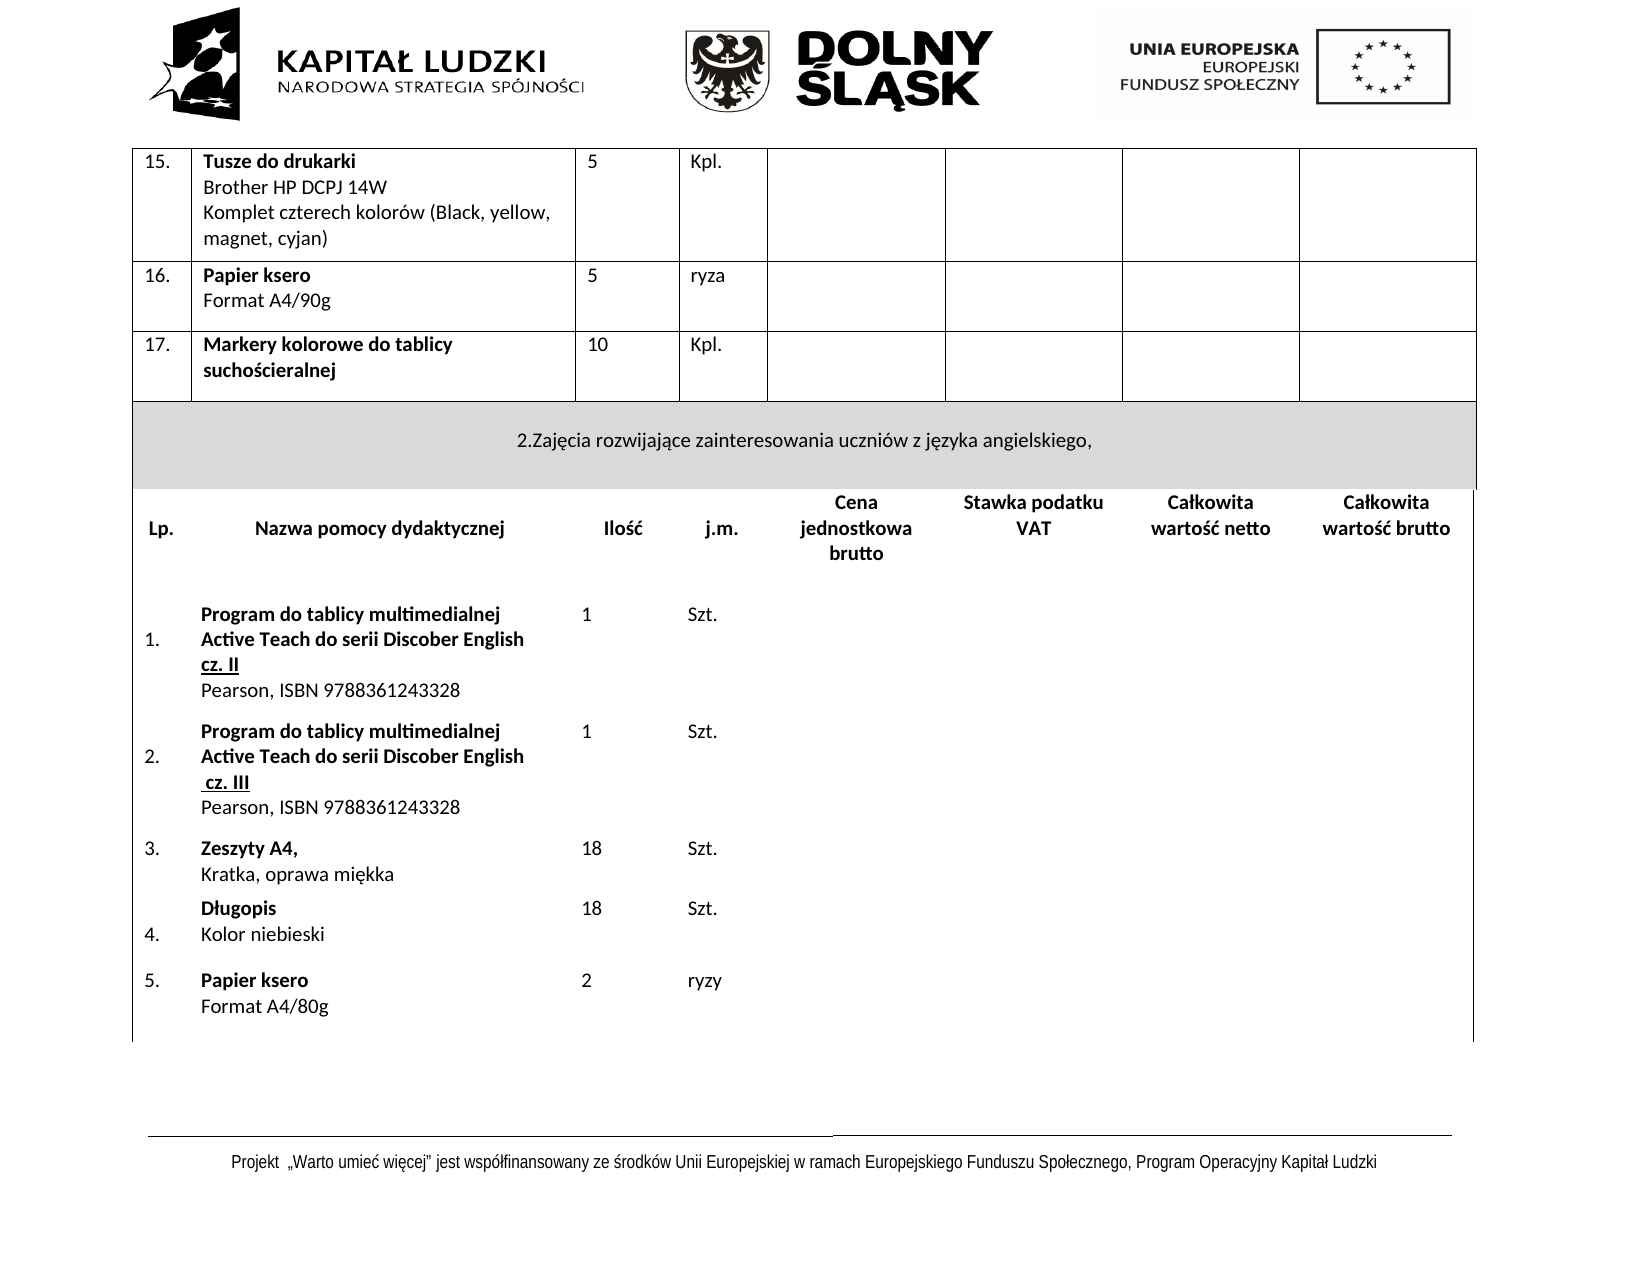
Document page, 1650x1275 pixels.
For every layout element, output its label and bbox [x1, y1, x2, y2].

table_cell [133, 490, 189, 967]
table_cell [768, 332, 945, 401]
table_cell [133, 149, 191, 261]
picture [1093, 8, 1477, 125]
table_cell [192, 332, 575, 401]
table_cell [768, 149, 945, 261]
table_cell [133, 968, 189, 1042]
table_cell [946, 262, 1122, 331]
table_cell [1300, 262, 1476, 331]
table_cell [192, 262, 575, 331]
picture [670, 18, 1003, 119]
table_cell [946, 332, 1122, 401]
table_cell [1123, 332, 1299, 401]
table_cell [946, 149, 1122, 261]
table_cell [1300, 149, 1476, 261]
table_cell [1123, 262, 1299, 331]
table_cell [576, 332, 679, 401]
picture [87, 0, 652, 177]
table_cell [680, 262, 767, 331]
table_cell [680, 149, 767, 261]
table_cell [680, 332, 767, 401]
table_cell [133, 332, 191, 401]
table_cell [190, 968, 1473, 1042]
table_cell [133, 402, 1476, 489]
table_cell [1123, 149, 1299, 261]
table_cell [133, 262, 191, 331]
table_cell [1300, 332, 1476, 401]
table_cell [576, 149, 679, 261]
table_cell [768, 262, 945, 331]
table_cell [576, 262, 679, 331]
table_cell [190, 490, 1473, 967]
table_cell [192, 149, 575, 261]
